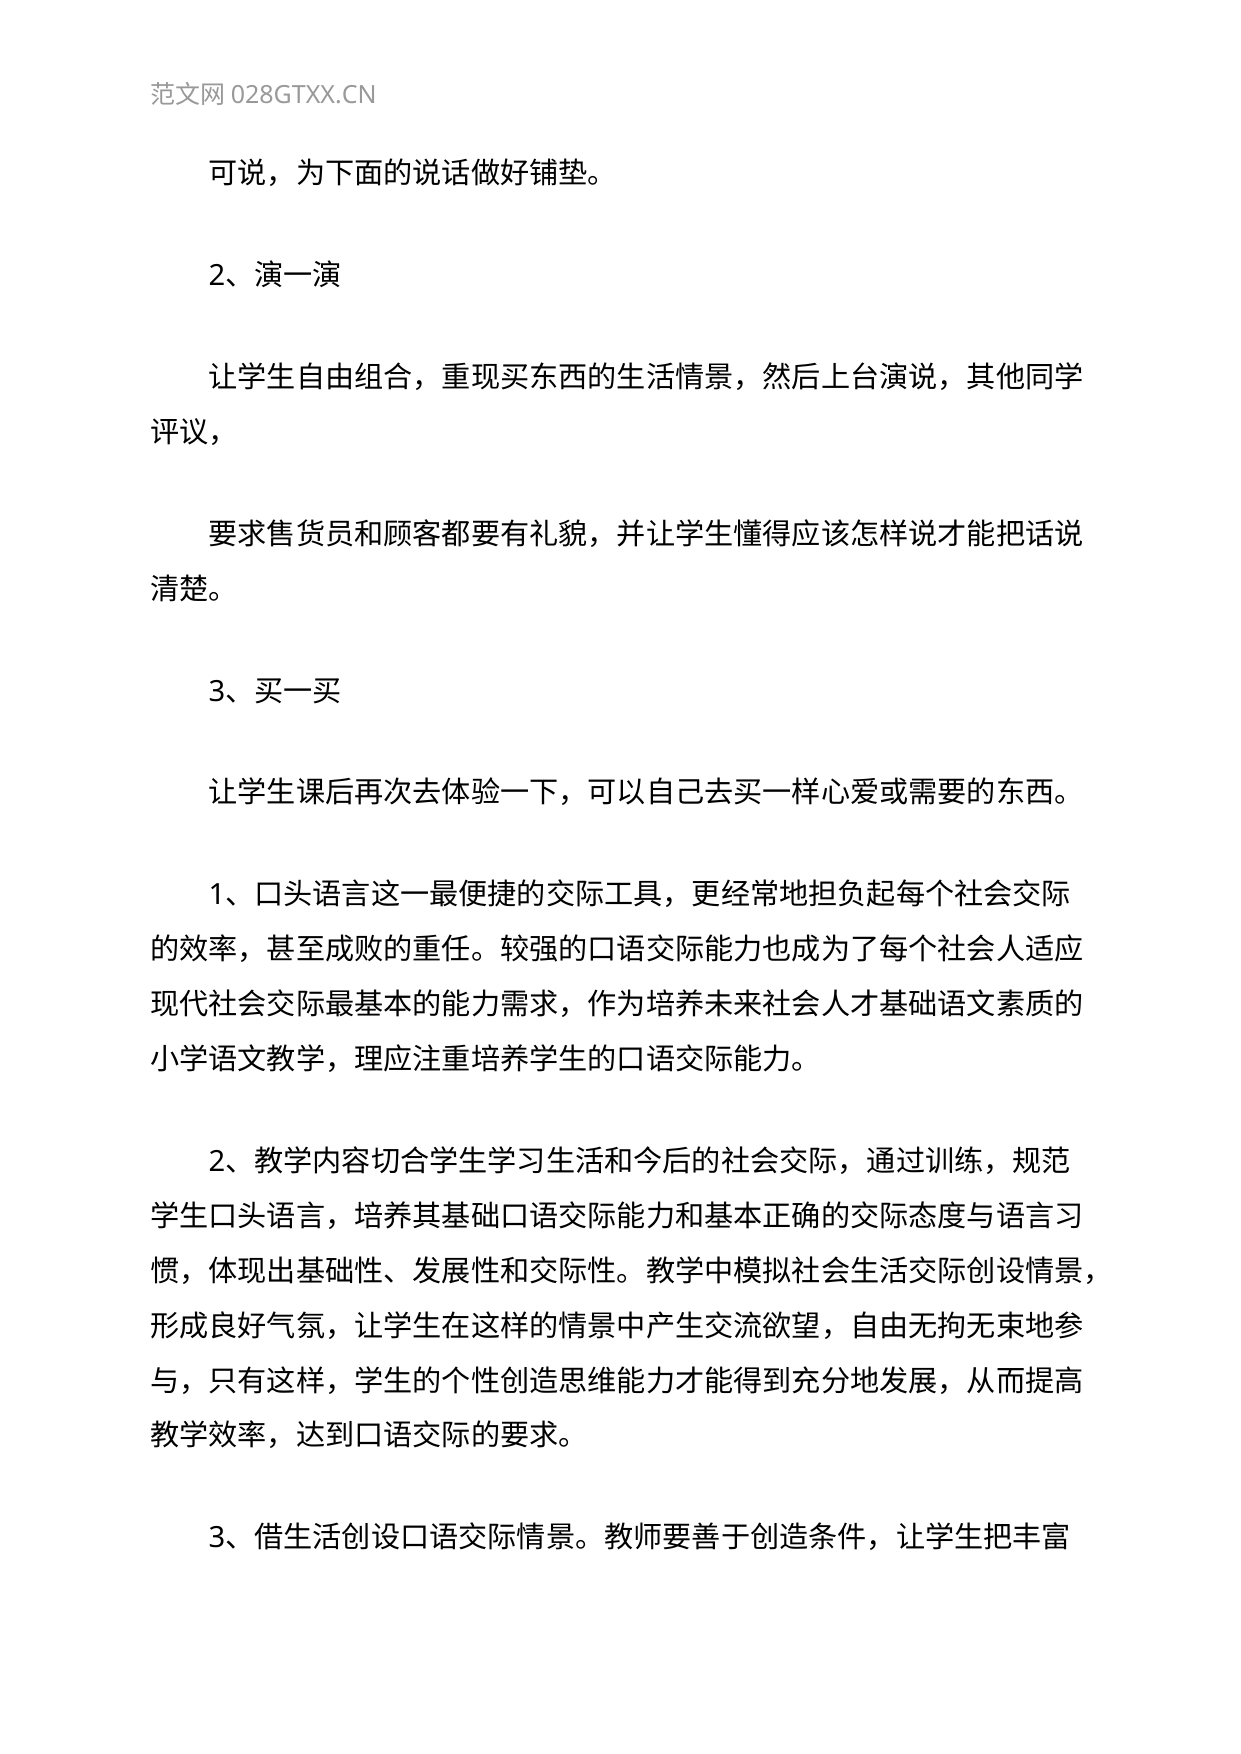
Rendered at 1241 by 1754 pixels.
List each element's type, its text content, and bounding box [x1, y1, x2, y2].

text 2、演一演 [150, 252, 1090, 294]
text 3、买一买 [150, 667, 1090, 709]
text 1、口头语言这一最便捷的交际工具，更经常地担负起每个社会交际的效率，甚至成败的重任。较强的口语交际能力也成为了每个社会人适应现代社会交际最基本的能力需求，作为培养未来社会人才基础语文素质的小学语文教学，理应注重培养学生的口语交际能力。 [150, 871, 1090, 1078]
text 让学生自由组合，重现买东西的生活情景，然后上台演说，其他同学评议， [150, 354, 1090, 451]
text 要求售货员和顾客都要有礼貌，并让学生懂得应该怎样说才能把话说清楚。 [150, 510, 1090, 608]
text 2、教学内容切合学生学习生活和今后的社会交际，通过训练，规范学生口头语言，培养其基础口语交际能力和基本正确的交际态度与语言习惯，体现出基础性、发展性和交际性。教学中模拟社会生活交际创设情景，形成良好气氛，让学生在这样的情景中产生交流欲望，自由无拘无束地参与，只有这样，学生的个性创造思维能力才能得到充分地发展，从而提高教学效率，达到口语交际的要求。 [150, 1137, 1090, 1454]
text 让学生课后再次去体验一下，可以自己去买一样心爱或需要的东西。 [150, 769, 1090, 811]
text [150, 1514, 1090, 1556]
text 可说，为下面的说话做好铺垫。 [150, 150, 1090, 192]
